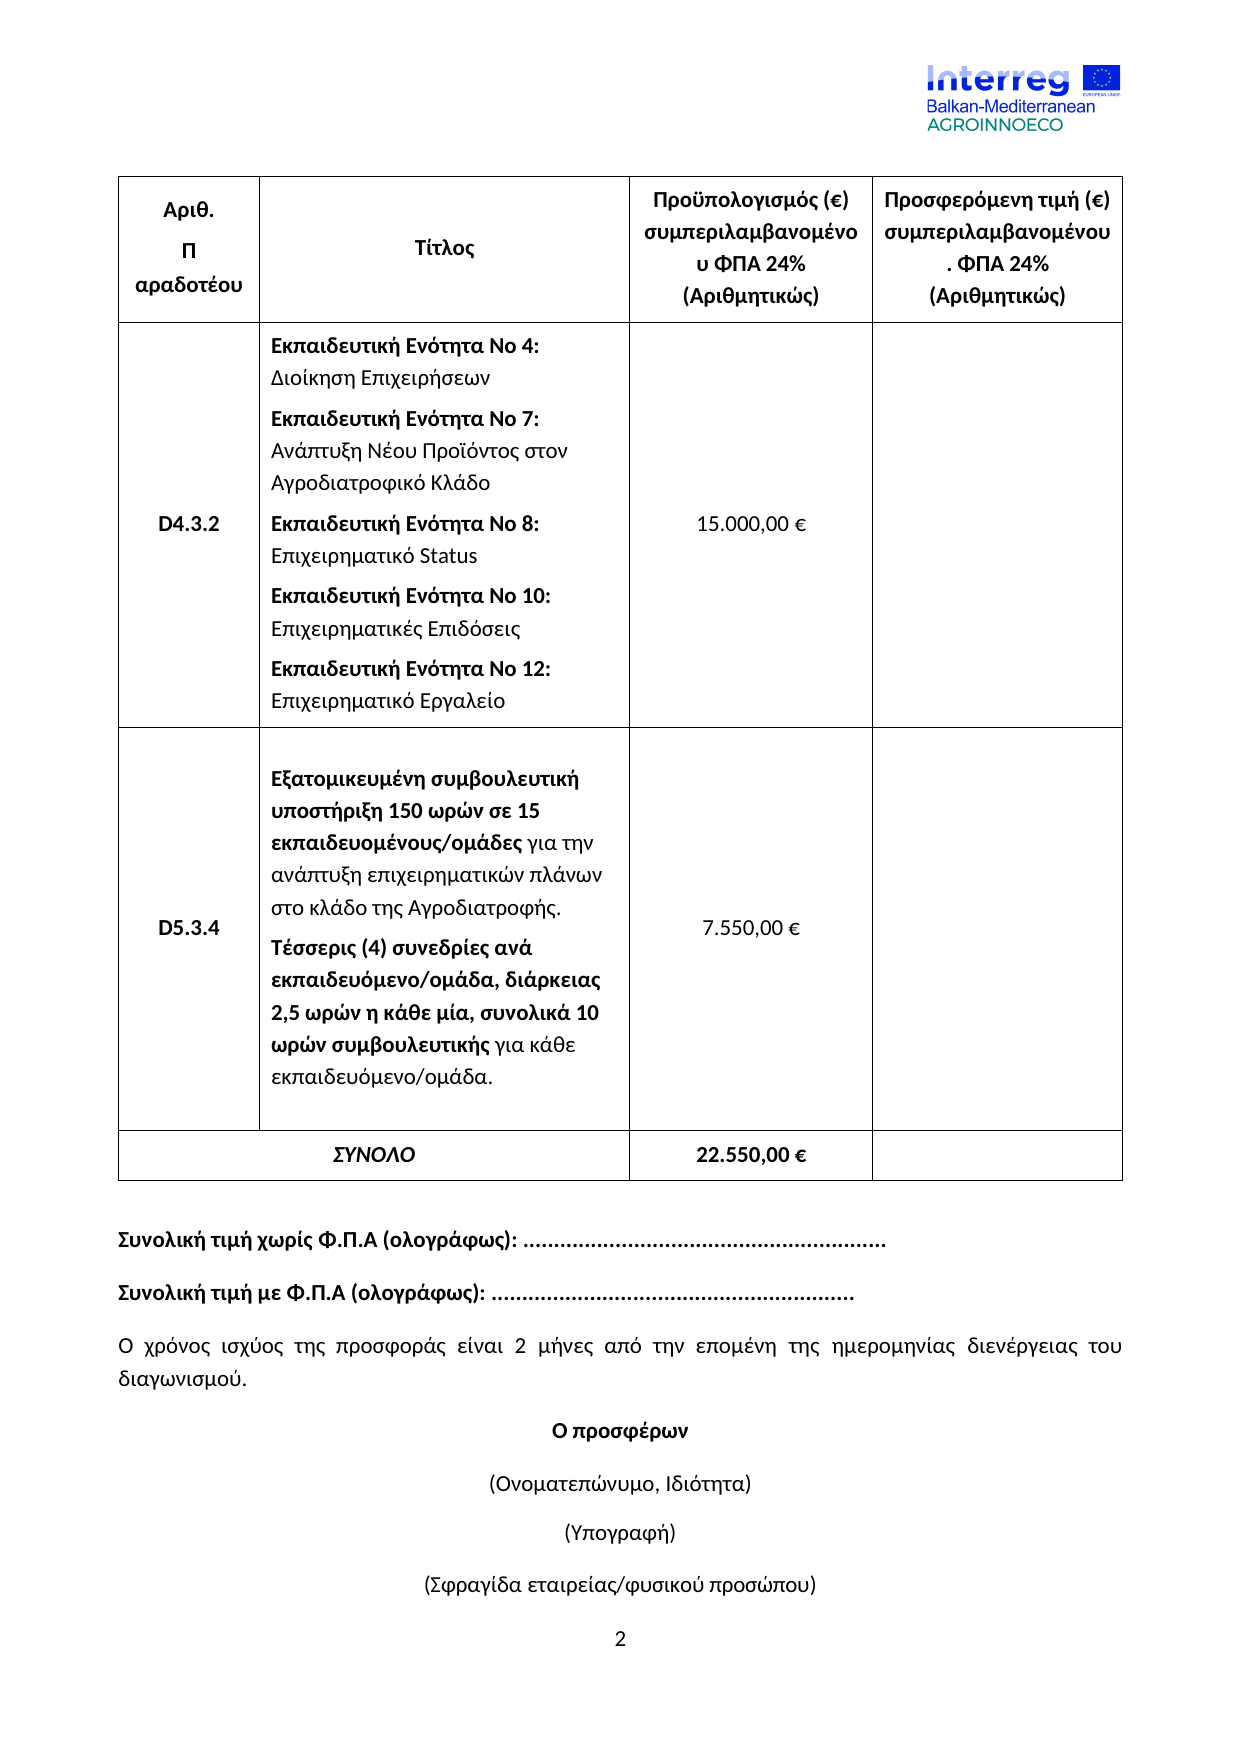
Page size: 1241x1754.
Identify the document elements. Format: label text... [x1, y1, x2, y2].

table_header Αριθ. Παραδοτέου [119, 177, 259, 322]
table_cell 15.000,00 € [630, 323, 872, 727]
table_cell Eξατομικευμένη συμβουλευτική υποστήριξη 150 ωρών σε 15 εκπαιδευομένους/ομάδες για την ανάπτυξη επιχειρηματικών πλάνων στο κλάδο της Αγροδιατροφής. Τέσσερις (4) συνεδρίες ανά εκπαιδευόμενο/ομάδα, διάρκειας 2,5 ωρών η κάθε μία, συνολικά 10 ωρών συμβουλευτικής για κάθε εκπαιδευόμενο/ομάδα. [260, 728, 629, 1130]
table_cell D4.3.2 [119, 323, 259, 727]
text (Σφραγίδα εταιρείας/φυσικού προσώπου) [118, 1571, 1122, 1599]
table_header Τίτλος [260, 177, 629, 322]
text Ο χρόνος ισχύος της προσφοράς είναι 2 μήνες από την επομένη της ημερομηνίας διενέργειας του διαγωνισμού. [118, 1331, 1122, 1392]
table_cell [873, 323, 1122, 727]
text Ο προσφέρων [118, 1417, 1122, 1445]
picture [927, 65, 1121, 131]
table_header Προϋπολογισμός (€) συμπεριλαμβανομένου ΦΠΑ 24% (Αριθμητικώς) [630, 177, 872, 322]
text Συνολική τιμή χωρίς Φ.Π.Α (ολογράφως): ........................................................... [118, 1225, 1122, 1253]
text Συνολική τιμή με Φ.Π.Α (ολογράφως): ........................................................... [118, 1278, 1122, 1306]
text (Υπογραφή) [118, 1518, 1122, 1546]
table_cell D5.3.4 [119, 728, 259, 1130]
table_cell Εκπαιδευτική Ενότητα Νο 4: Διοίκηση Επιχειρήσεων Εκπαιδευτική Ενότητα Νο 7: Ανάπτυξη Νέου Προϊόντος στον Αγροδιατροφικό Κλάδο Εκπαιδευτική Ενότητα Νο 8: Επιχειρηματικό Status Εκπαιδευτική Ενότητα Νο 10: Επιχειρηματικές Επιδόσεις Εκπαιδευτική Ενότητα Νο 12: Επιχειρηματικό Εργαλείο [260, 323, 629, 727]
table_header Προσφερόμενη τιμή (€) συμπεριλαμβανομένου. ΦΠΑ 24% (Αριθμητικώς) [873, 177, 1122, 322]
table_cell ΣΥΝΟΛΟ [119, 1131, 629, 1180]
text (Ονοματεπώνυμο, Ιδιότητα) [118, 1470, 1122, 1497]
table_cell [873, 1131, 1122, 1180]
table_cell 22.550,00 € [630, 1131, 872, 1180]
table_cell [873, 728, 1122, 1130]
table_cell 7.550,00 € [630, 728, 872, 1130]
